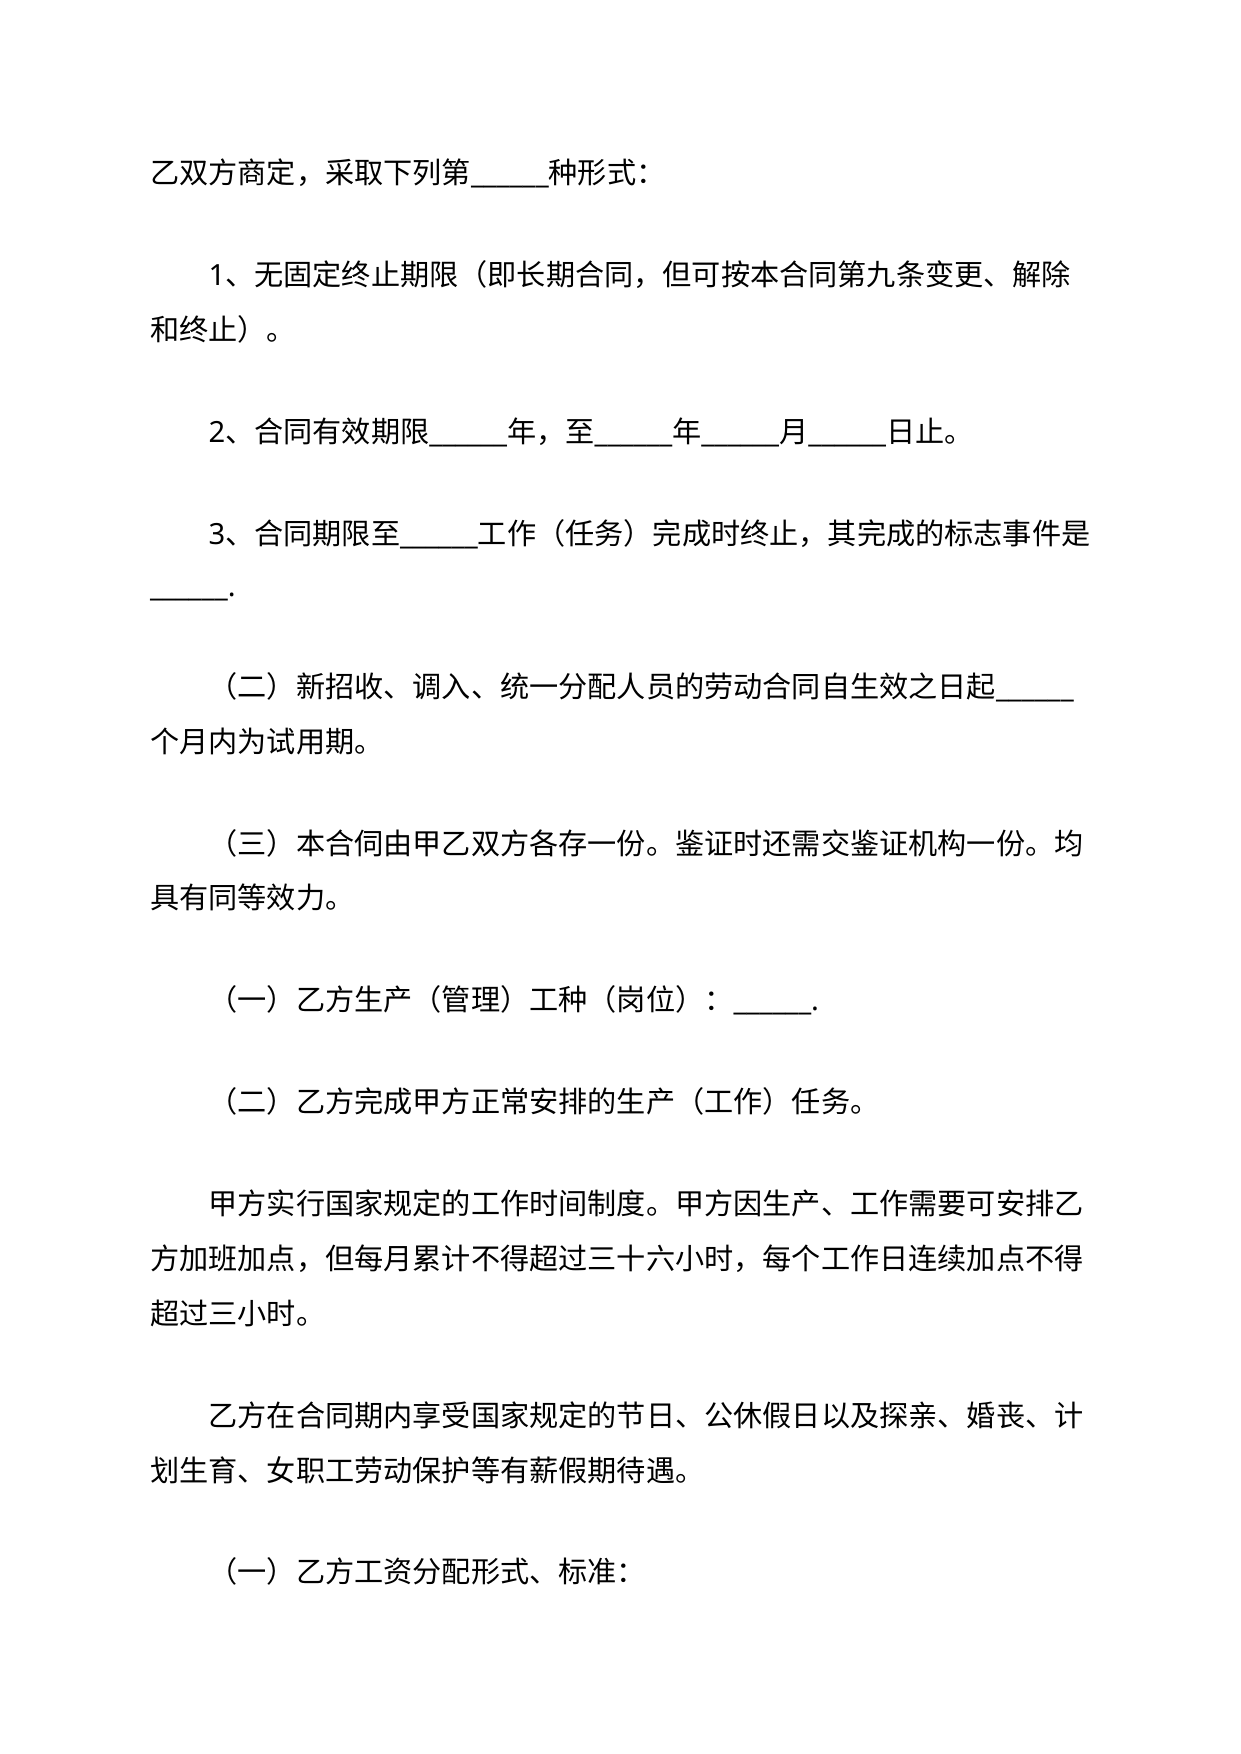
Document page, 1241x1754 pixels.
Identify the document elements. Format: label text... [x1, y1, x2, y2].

text 乙方在合同期内享受国家规定的节日、公休假日以及探亲、婚丧、计划生育、女职工劳动保护等有薪假期待遇。 [150, 1392, 1090, 1489]
text （一）乙方工资分配形式、标准： [150, 1549, 1090, 1591]
text 甲方实行国家规定的工作时间制度。甲方因生产、工作需要可安排乙方加班加点，但每月累计不得超过三十六小时，每个工作日连续加点不得超过三小时。 [150, 1181, 1090, 1333]
text （二）乙方完成甲方正常安排的生产（工作）任务。 [150, 1079, 1090, 1121]
text （二）新招收、调入、统一分配人员的劳动合同自生效之日起______个月内为试用期。 [150, 663, 1090, 761]
text 2、合同有效期限______年，至______年______月______日止。 [150, 409, 1090, 451]
text 1、无固定终止期限（即长期合同，但可按本合同第九条变更、解除和终止）。 [150, 252, 1090, 349]
text 3、合同期限至______工作（任务）完成时终止，其完成的标志事件是______. [150, 511, 1090, 605]
text （三）本合伺由甲乙双方各存一份。鉴证时还需交鉴证机构一份。均具有同等效力。 [150, 820, 1090, 917]
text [150, 150, 1090, 192]
text （一）乙方生产（管理）工种（岗位）：______. [150, 977, 1090, 1019]
